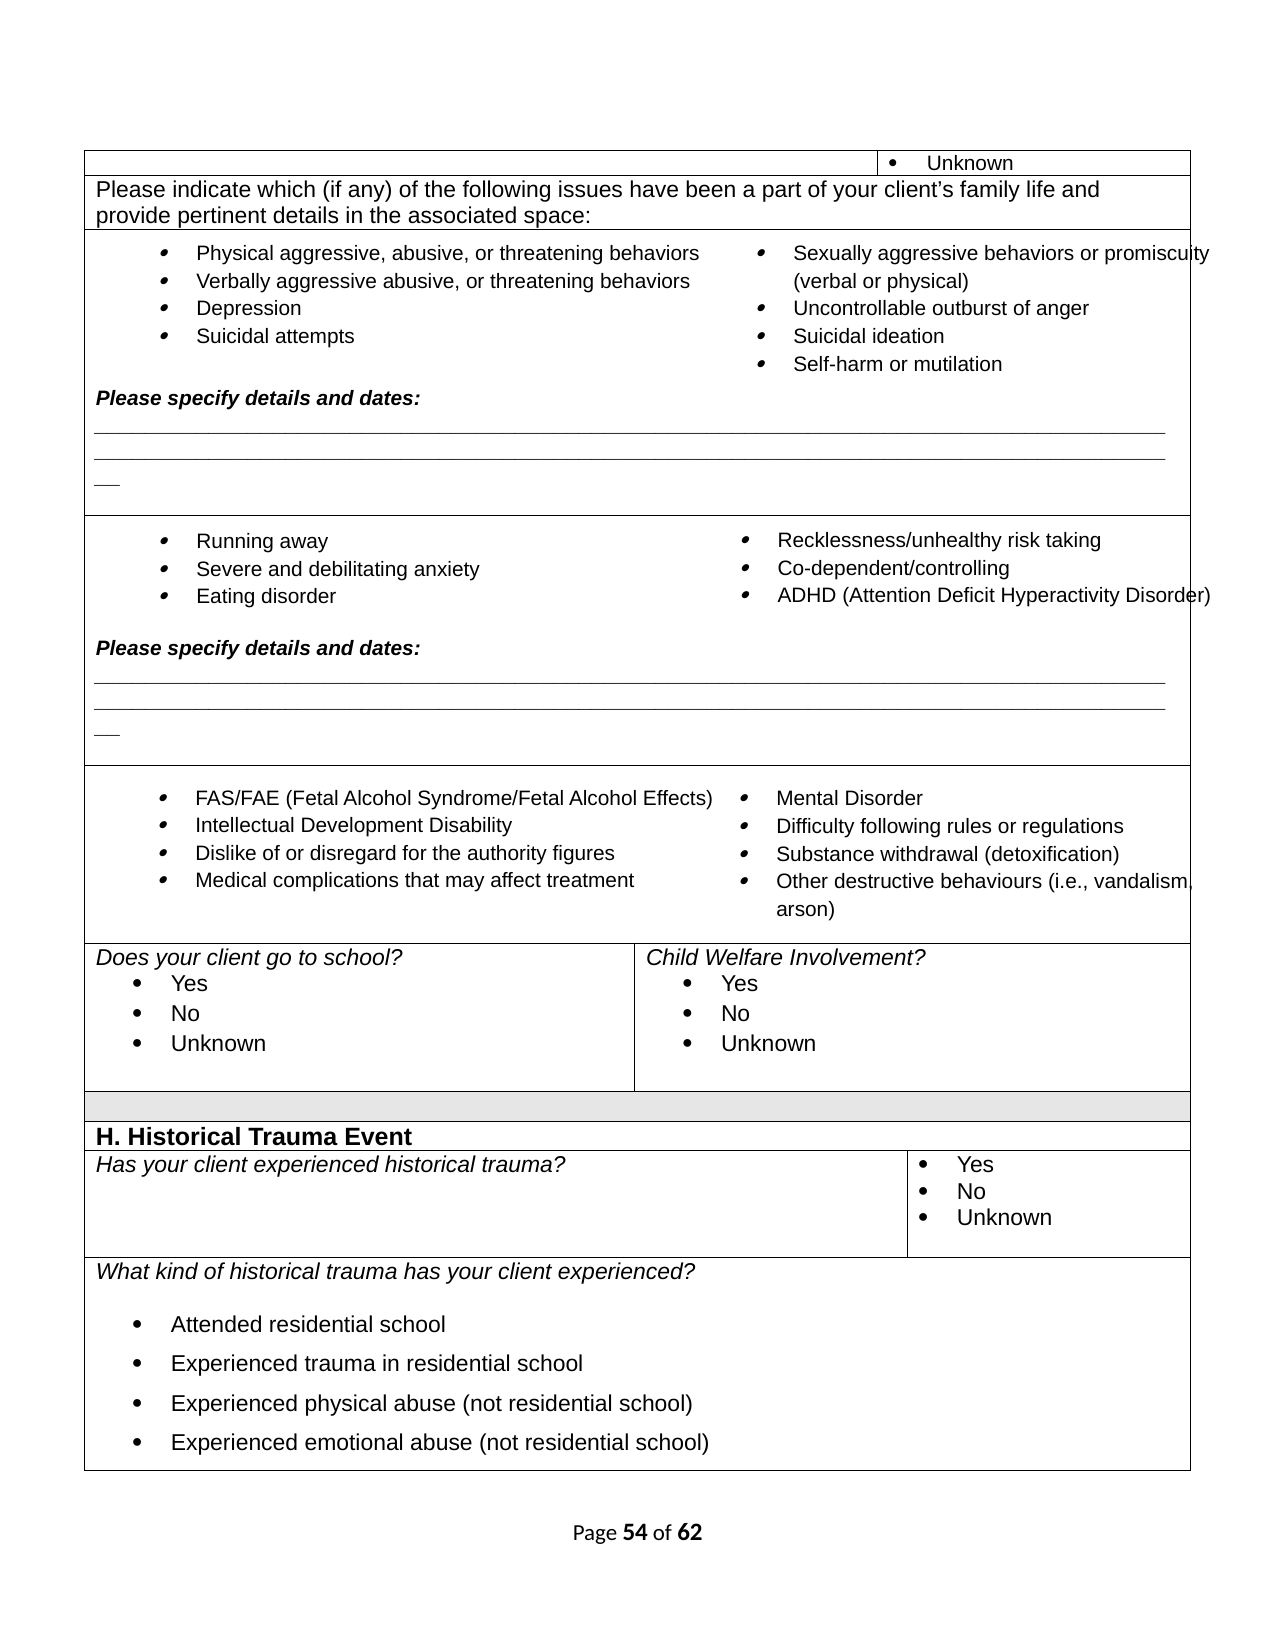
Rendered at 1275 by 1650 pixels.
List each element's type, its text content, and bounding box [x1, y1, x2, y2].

table_cell Yes No Unknown [908, 1151, 1190, 1257]
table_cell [85, 1258, 1190, 1469]
table_cell Has your client experienced historical trauma? [85, 1151, 907, 1257]
table_cell H. Historical Trauma Event [85, 1122, 1190, 1150]
table_cell Please specify details and dates: __________________________________________________________________________________________________________________________________________________________________________ [85, 230, 1190, 515]
table_cell [85, 766, 1190, 942]
table_cell Please indicate which (if any) of the following issues have been a part of your client’s family life and provide pertinent details in the associated space: [85, 176, 1190, 229]
table_cell Please specify details and dates: __________________________________________________________________________________________________________________________________________________________________________ [85, 516, 1190, 765]
table_cell Child Welfare Involvement? Yes No Unknown [635, 944, 1190, 1091]
table_cell Yes No Unknown [878, 151, 1190, 175]
table_cell [85, 1092, 1190, 1121]
table_cell Does your client go to school? Yes No Unknown [85, 944, 634, 1091]
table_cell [85, 151, 877, 175]
